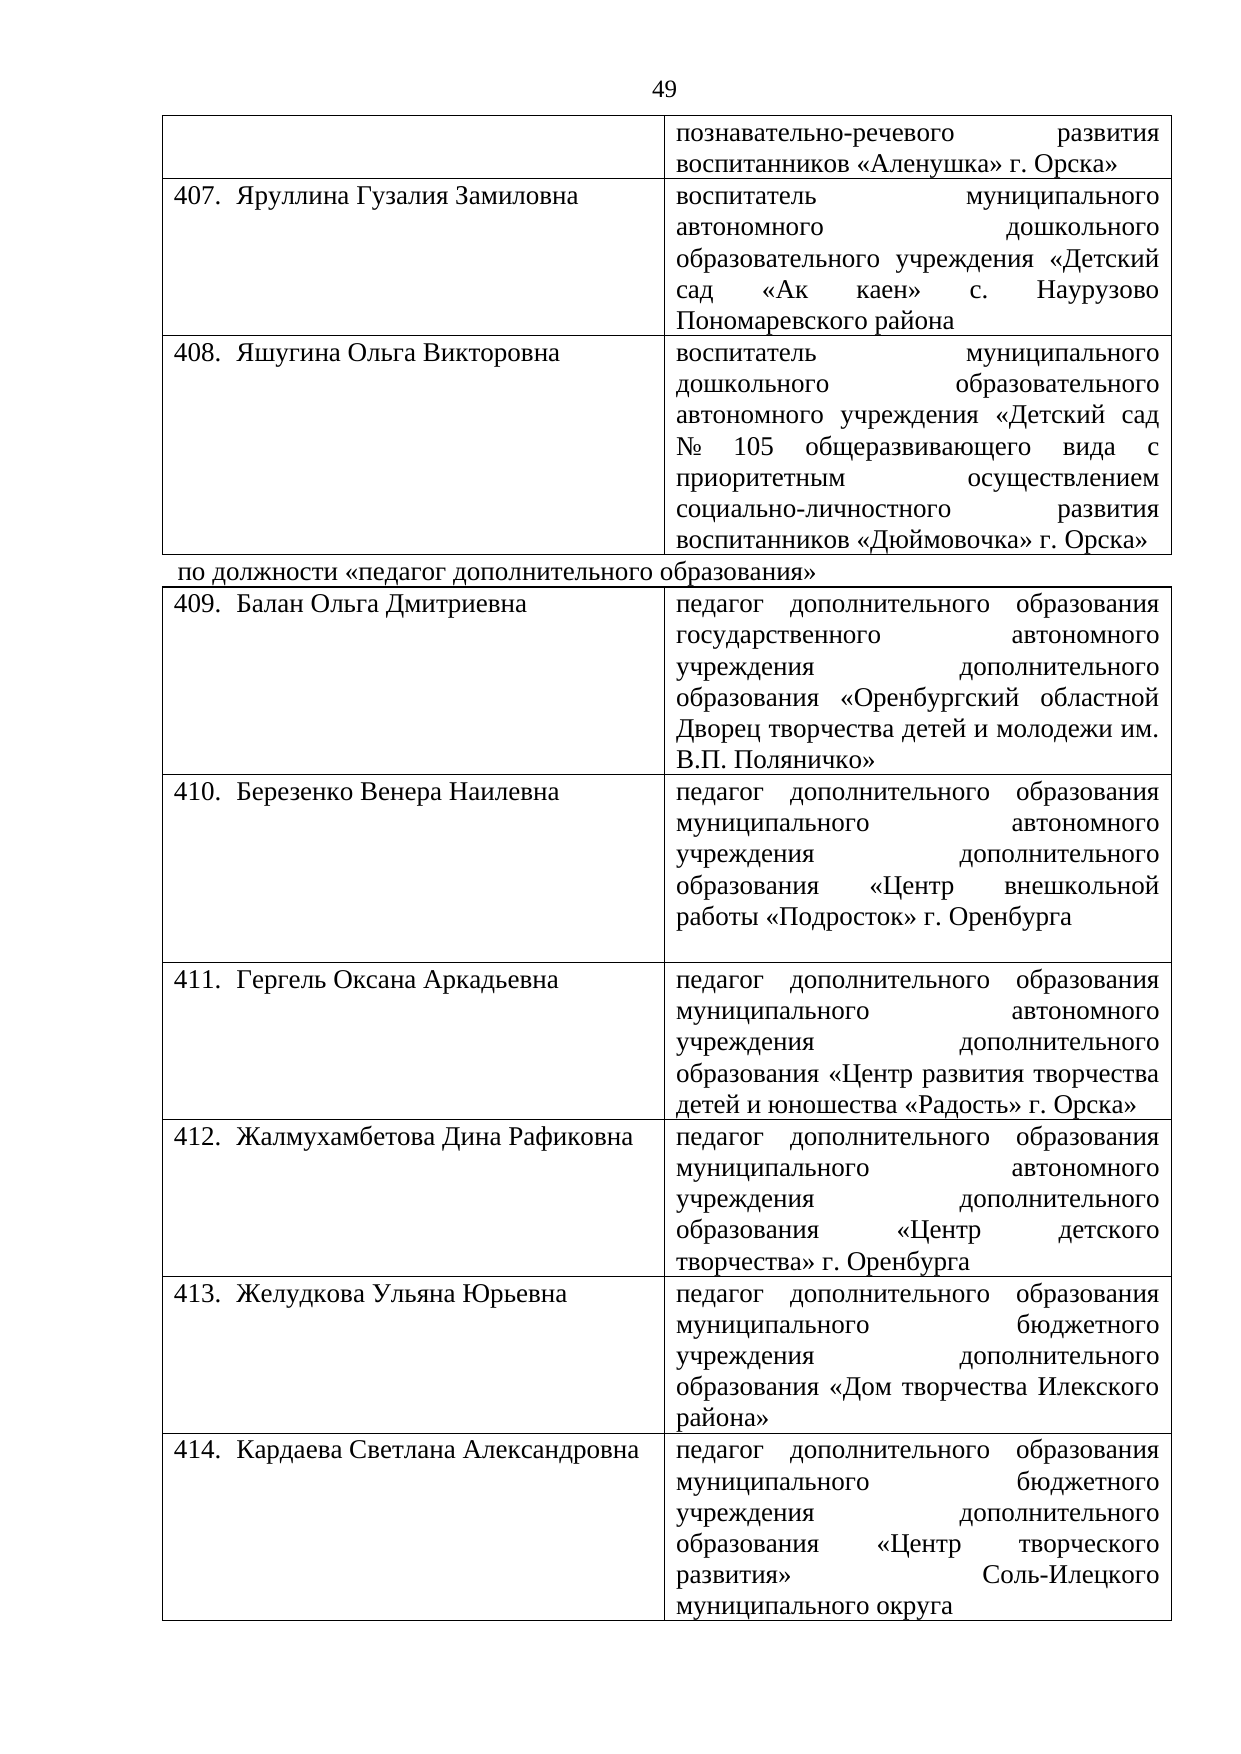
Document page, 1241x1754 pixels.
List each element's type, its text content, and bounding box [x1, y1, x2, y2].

table_cell Гергель Оксана Аркадьевна [233, 963, 664, 1119]
text по должности «педагог дополнительного образования» [177, 555, 1152, 586]
table_cell [163, 775, 233, 962]
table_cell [665, 116, 1171, 178]
table_header Балан Ольга Дмитриевна [233, 588, 664, 774]
table_cell [163, 1434, 233, 1620]
table_cell [163, 963, 233, 1119]
table_cell Кардаева Светлана Александровна [233, 1434, 664, 1620]
table_cell Яруллина Гузалия Замиловна [233, 179, 664, 335]
table_cell педагог дополнительного образования муниципального автономного учреждения дополнительного образования «Центр детского творчества» г. Оренбурга [665, 1120, 1171, 1276]
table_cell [233, 116, 664, 178]
table_cell [163, 1120, 233, 1276]
table_cell педагог дополнительного образования муниципального автономного учреждения дополнительного образования «Центр внешкольной работы «Подросток» г. Оренбурга [665, 775, 1171, 962]
table_cell педагог дополнительного образования муниципального автономного учреждения дополнительного образования «Центр развития творчества детей и юношества «Радость» г. Орска» [665, 963, 1171, 1119]
table_cell педагог дополнительного образования муниципального бюджетного учреждения дополнительного образования «Дом творчества Илекского района» [665, 1277, 1171, 1432]
table_cell [163, 1277, 233, 1432]
table_header [163, 588, 233, 774]
table_cell педагог дополнительного образования муниципального бюджетного учреждения дополнительного образования «Центр творческого развития» Соль-Илецкого муниципального округа [665, 1434, 1171, 1620]
table_cell Яшугина Ольга Викторовна [233, 336, 664, 554]
table_cell [163, 179, 233, 335]
table_cell Желудкова Ульяна Юрьевна [233, 1277, 664, 1432]
table_cell Жалмухамбетова Дина Рафиковна [233, 1120, 664, 1276]
table_header педагог дополнительного образования государственного автономного учреждения дополнительного образования «Оренбургский областной Дворец творчества детей и молодежи им. В.П. Поляничко» [665, 588, 1171, 774]
table_cell воспитатель муниципального дошкольного образовательного автономного учреждения «Детский сад № 105 общеразвивающего вида с приоритетным осуществлением социально-личностного развития воспитанников «Дюймовочка» г. Орска» [665, 336, 1171, 554]
table_cell [163, 336, 233, 554]
table_cell воспитатель муниципального автономного дошкольного образовательного учреждения «Детский сад «Ак каен» с. Наурузово Пономаревского района [665, 179, 1171, 335]
table_cell [163, 116, 233, 178]
table_cell Березенко Венера Наилевна [233, 775, 664, 962]
